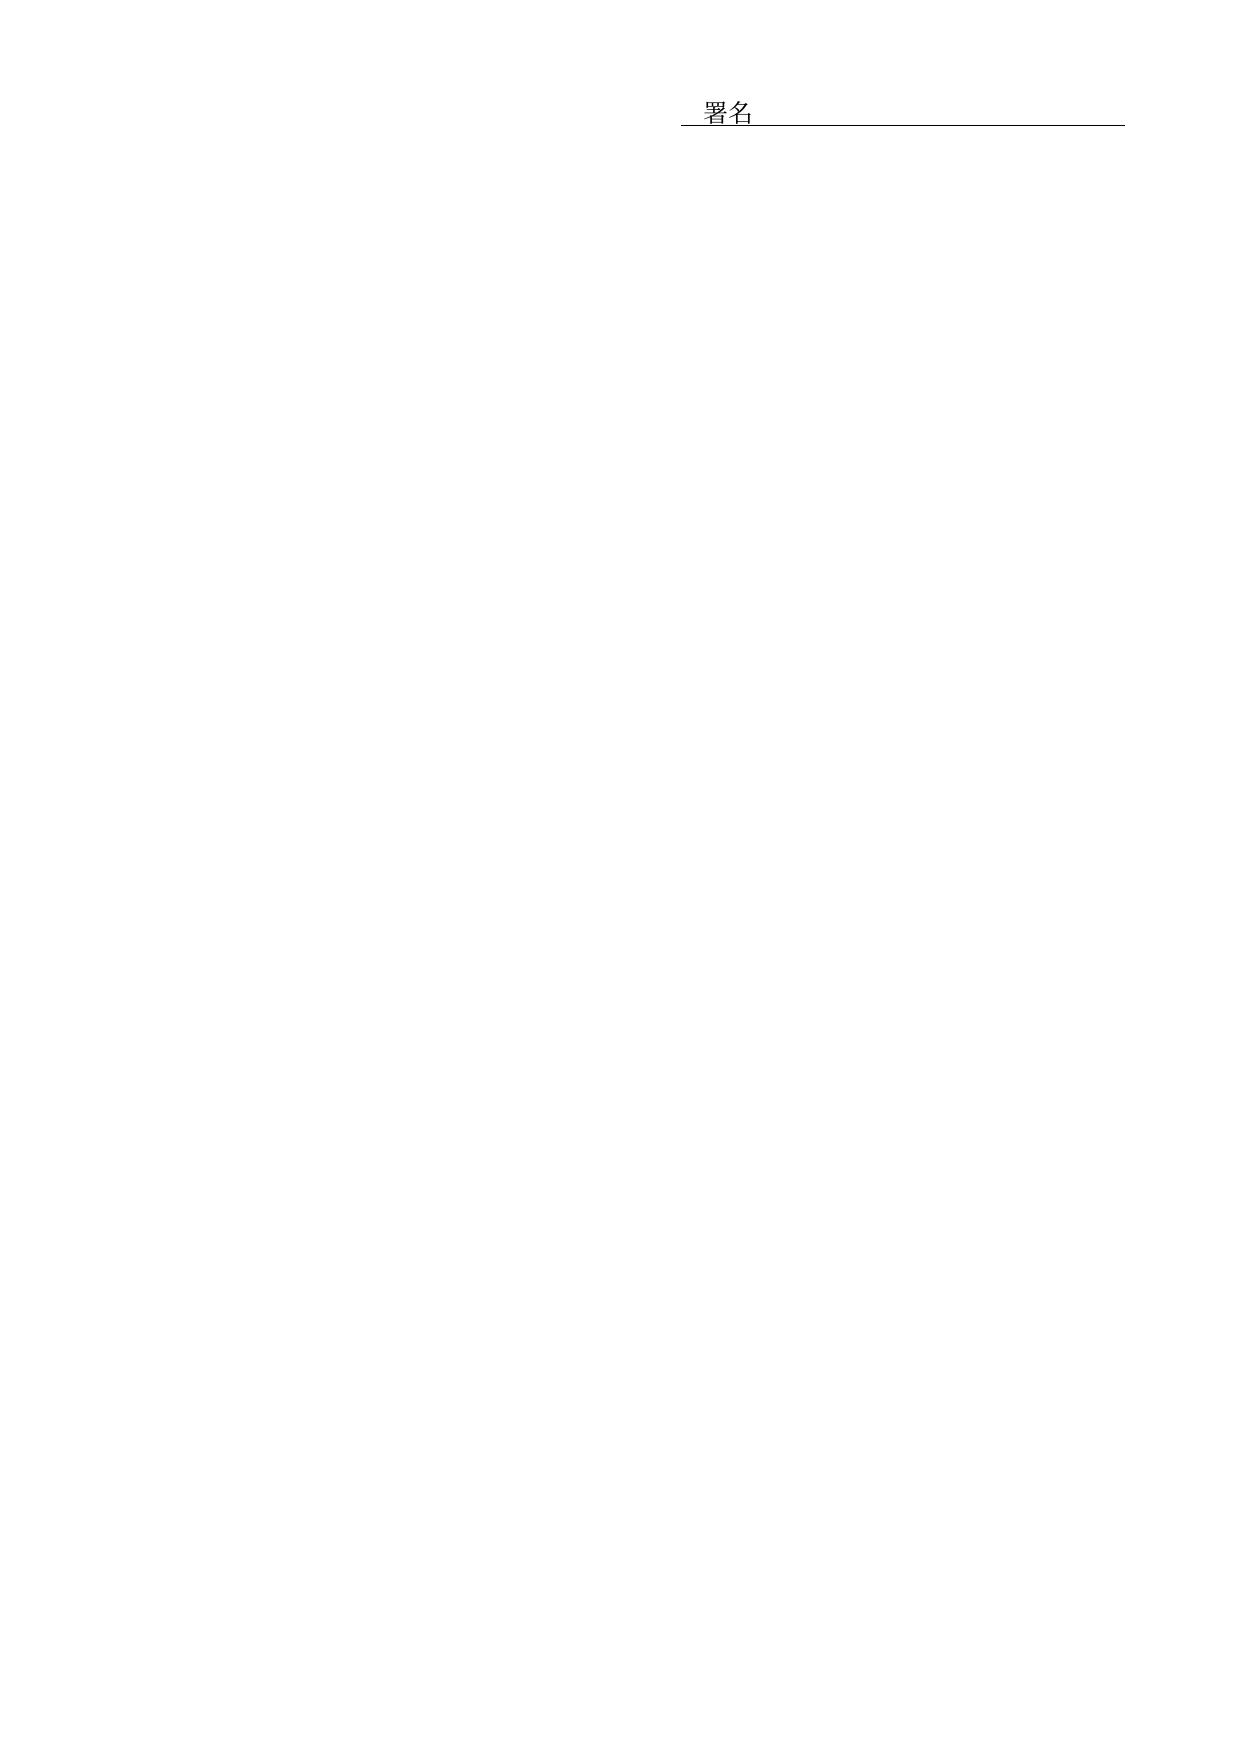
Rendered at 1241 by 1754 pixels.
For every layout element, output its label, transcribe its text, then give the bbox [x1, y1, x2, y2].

text 署名 [112, 93, 1128, 131]
